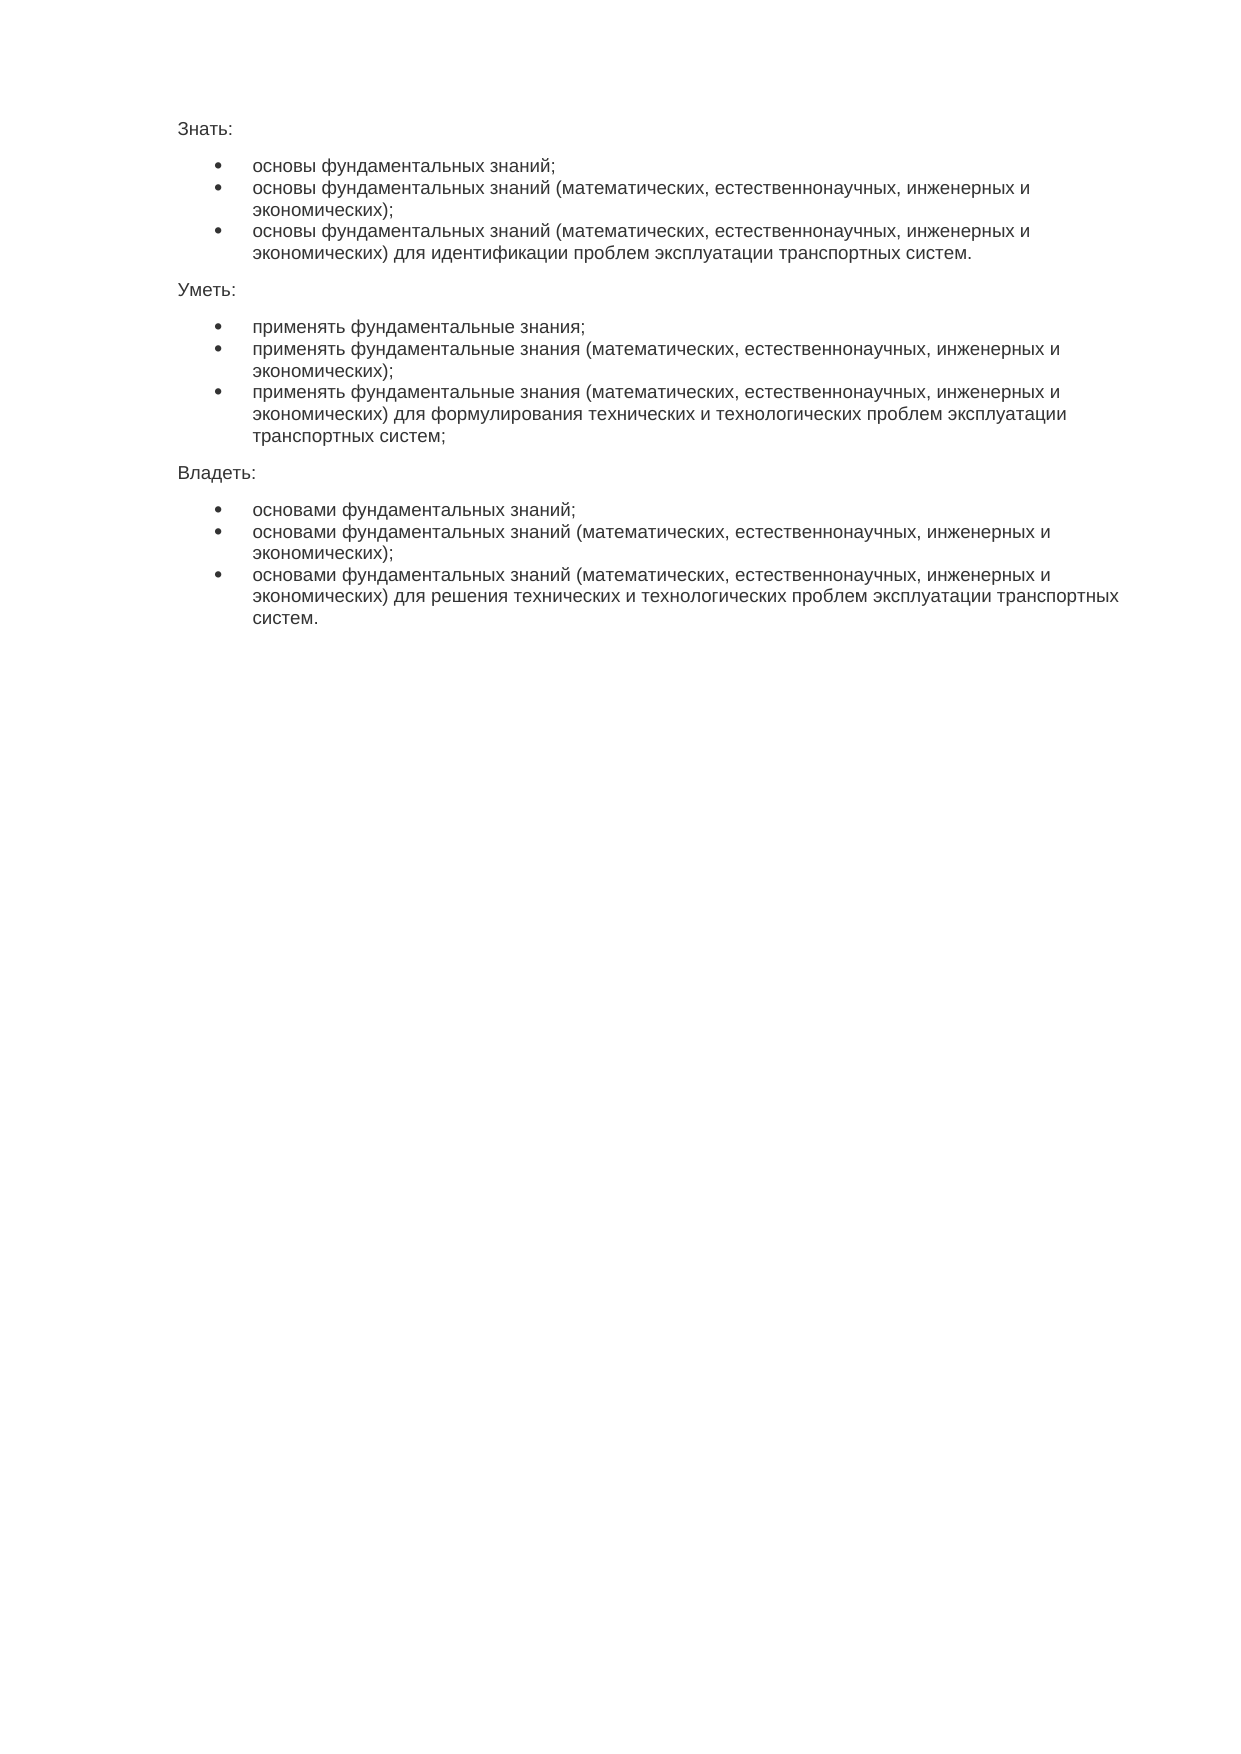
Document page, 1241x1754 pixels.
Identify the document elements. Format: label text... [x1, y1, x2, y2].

list основы фундаментальных знаний (математических, естественнонаучных, инженерных и экономических); [215, 177, 1152, 220]
list применять фундаментальные знания (математических, естественнонаучных, инженерных и экономических); [215, 338, 1152, 381]
list основами фундаментальных знаний; [215, 499, 1152, 520]
list применять фундаментальные знания (математических, естественнонаучных, инженерных и экономических) для формулирования технических и технологических проблем эксплуатации транспортных систем; [215, 381, 1152, 446]
list основы фундаментальных знаний; [215, 155, 1152, 177]
list основы фундаментальных знаний (математических, естественнонаучных, инженерных и экономических) для идентификации проблем эксплуатации транспортных систем. [215, 220, 1152, 263]
text Владеть: [177, 462, 1152, 483]
list основами фундаментальных знаний (математических, естественнонаучных, инженерных и экономических); [215, 520, 1152, 564]
list основами фундаментальных знаний (математических, естественнонаучных, инженерных и экономических) для решения технических и технологических проблем эксплуатации транспортных систем. [215, 564, 1152, 628]
text Уметь: [177, 279, 1152, 301]
list применять фундаментальные знания; [215, 316, 1152, 338]
text Знать: [177, 118, 1152, 140]
